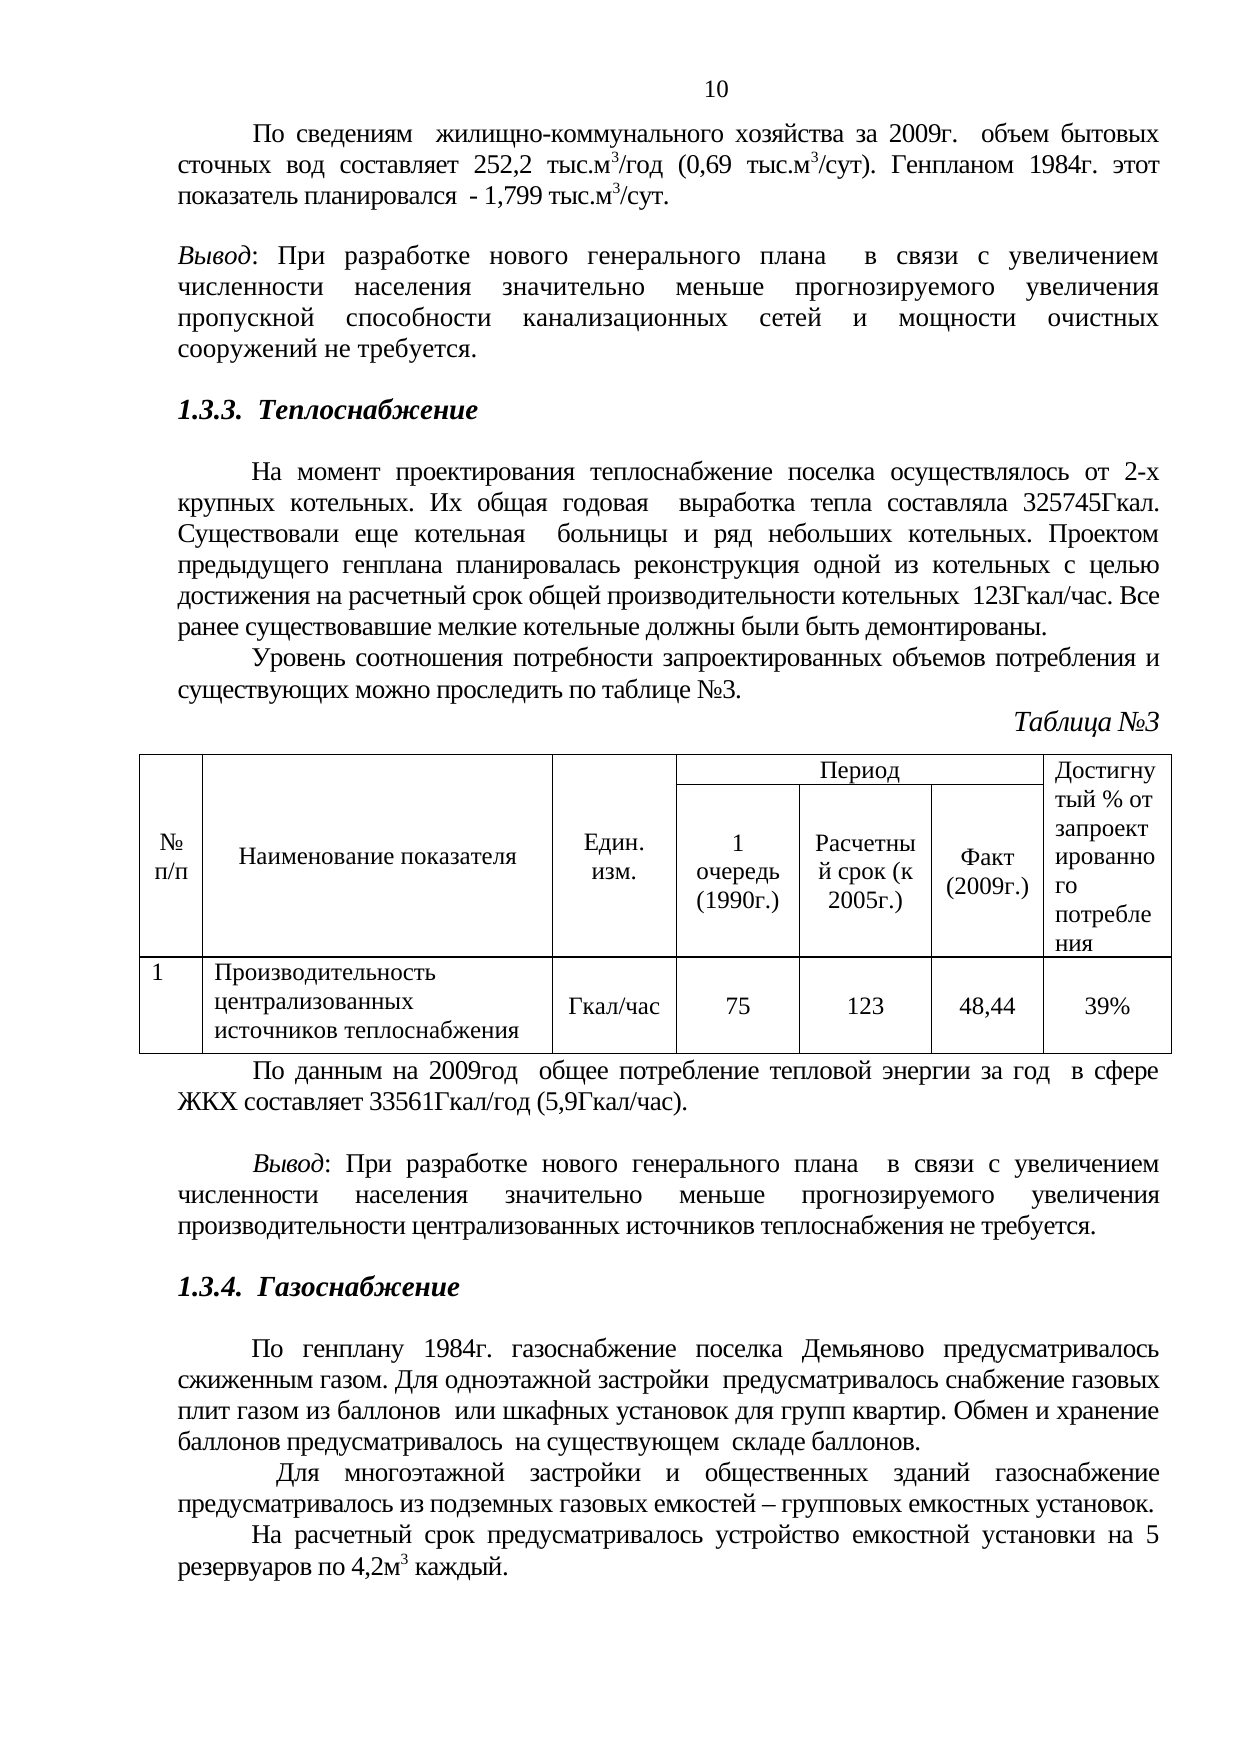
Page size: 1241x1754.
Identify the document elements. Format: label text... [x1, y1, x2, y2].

table_cell Расчетный срок (к 2005г.) [800, 785, 931, 956]
text По сведениям жилищно-коммунального хозяйства за 2009г. объем бытовых сточных вод составляет 252,2 тыс.м3/год (0,69 тыс.м3/сут). Генпланом 1984г. этот показатель планировался - 1,799 тыс.м3/сут. [177, 117, 1160, 210]
table_cell 123 [800, 958, 931, 1053]
table_cell Гкал/час [553, 958, 676, 1053]
table_header Период [677, 755, 1043, 784]
text По генплану 1984г. газоснабжение поселка Демьяново предусматривалось сжиженным газом. Для одноэтажной застройки предусматривалось снабжение газовых плит газом из баллонов или шкафных установок для групп квартир. Обмен и хранение баллонов предусматривалось на существующем складе баллонов. [177, 1332, 1160, 1456]
table_cell Факт (2009г.) [932, 785, 1043, 956]
table_header Един. изм. [553, 755, 676, 956]
text Для многоэтажной застройки и общественных зданий газоснабжение предусматривалось из подземных газовых емкостей – групповых емкостных установок. [177, 1456, 1160, 1518]
table_cell 1 очередь (1990г.) [677, 785, 799, 956]
table_cell 75 [677, 958, 799, 1053]
text На момент проектирования теплоснабжение поселка осуществлялось от 2-х крупных котельных. Их общая годовая выработка тепла составляла 325745Гкал. Существовали еще котельная больницы и ряд небольших котельных. Проектом предыдущего генплана планировалась реконструкция одной из котельных с целью достижения на расчетный срок общей производительности котельных 123Гкал/час. Все ранее существовавшие мелкие котельные должны были быть демонтированы. [177, 455, 1160, 642]
text 1.3.4. Газоснабжение [177, 1269, 1181, 1303]
table_cell 48,44 [932, 958, 1043, 1053]
text Уровень соотношения потребности запроектированных объемов потребления и существующих можно проследить по таблице №3. [177, 642, 1160, 704]
text По данным на 2009год общее потребление тепловой энергии за год в сфере ЖКХ составляет 33561Гкал/год (5,9Гкал/час). [177, 1054, 1160, 1116]
text Таблица №3 [290, 704, 1160, 737]
table_header Достигнутый % от запроектированного потребления [1044, 755, 1171, 956]
text 1.3.3. Теплоснабжение [177, 392, 1181, 426]
table_cell Производительность централизованных источников теплоснабжения [203, 958, 552, 1053]
table_cell 39% [1044, 958, 1171, 1053]
text Вывод: При разработке нового генерального плана в связи с увеличением численности населения значительно меньше прогнозируемого увеличения производительности централизованных источников теплоснабжения не требуется. [177, 1147, 1160, 1241]
table_cell 1 [140, 958, 202, 1053]
table_header Наименование показателя [203, 755, 552, 956]
text На расчетный срок предусматривалось устройство емкостной установки на 5 резервуаров по 4,2м3 каждый. [177, 1518, 1160, 1581]
table_header № п/п [140, 755, 202, 956]
text Вывод: При разработке нового генерального плана в связи с увеличением численности населения значительно меньше прогнозируемого увеличения пропускной способности канализационных сетей и мощности очистных сооружений не требуется. [177, 239, 1160, 364]
